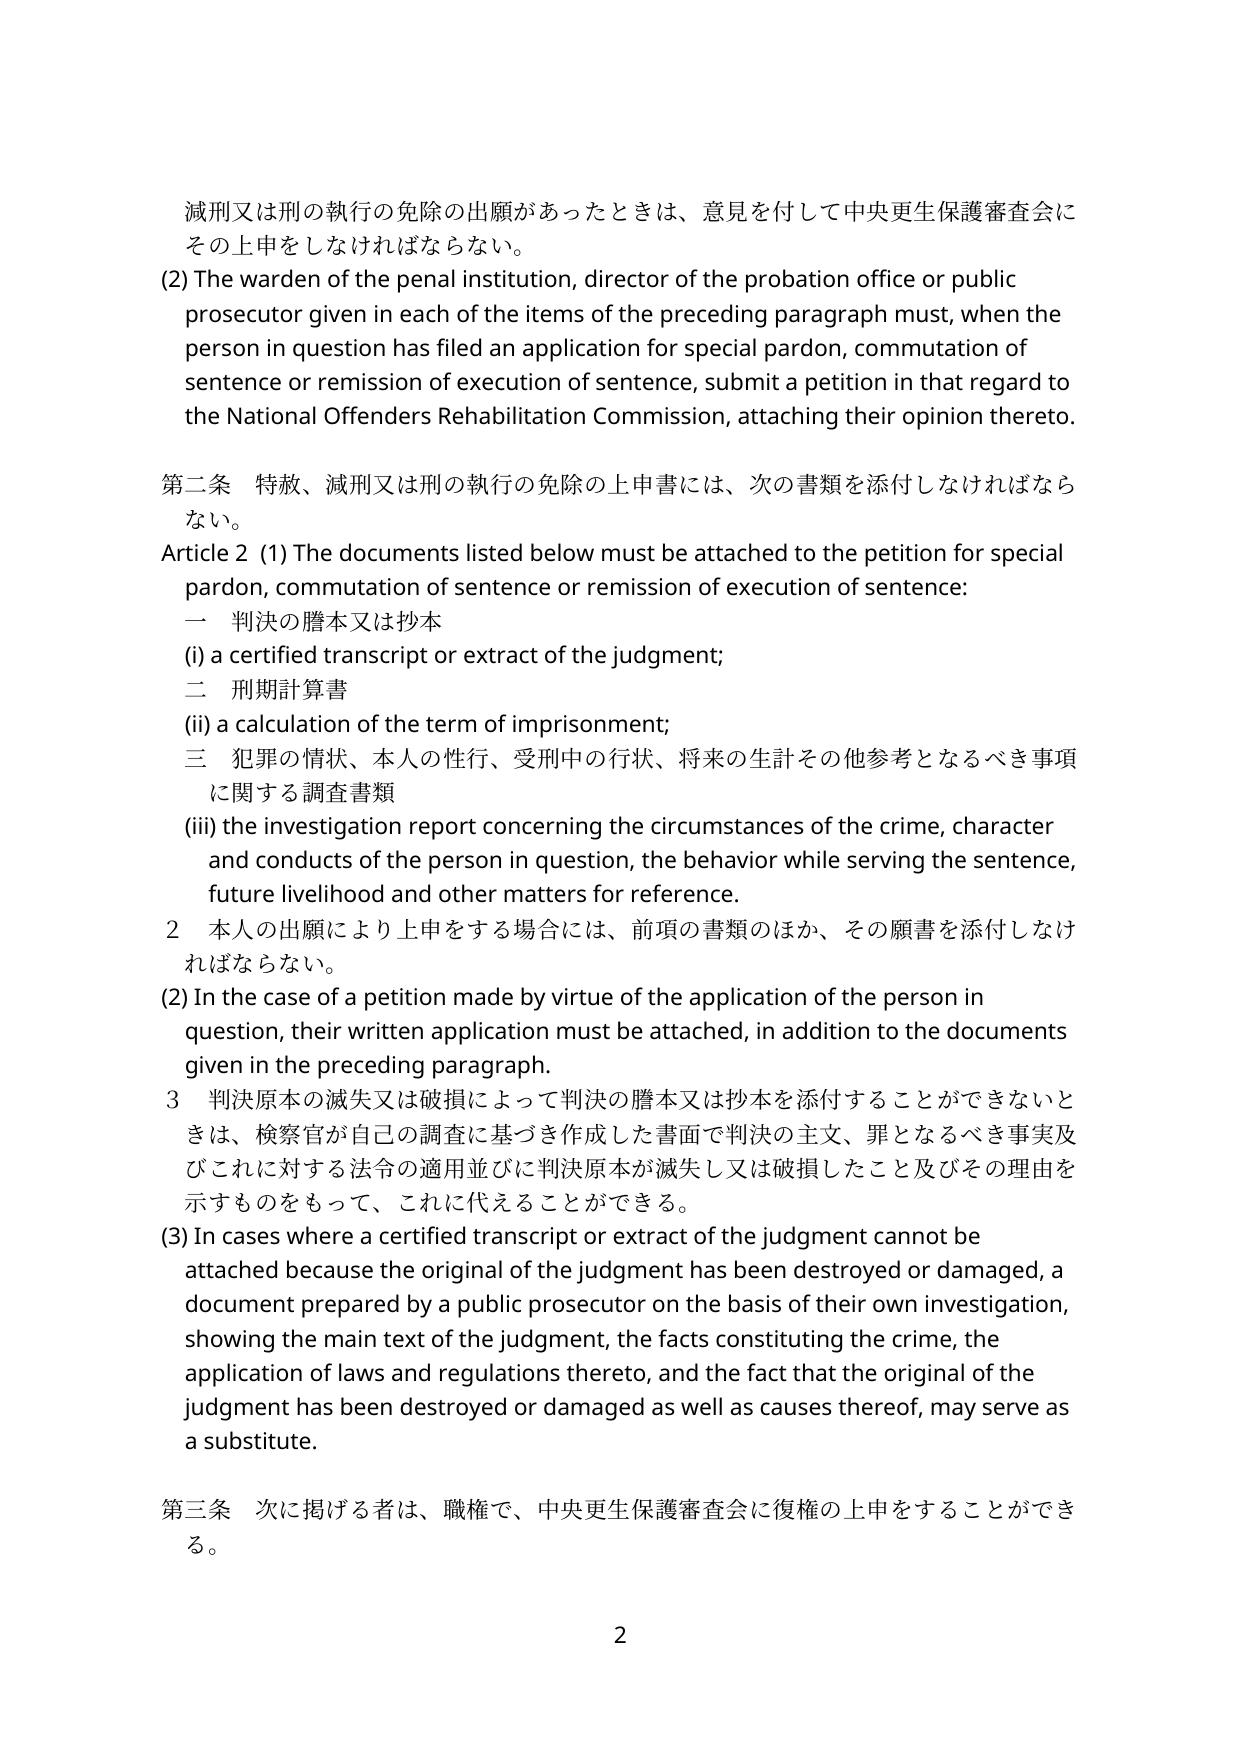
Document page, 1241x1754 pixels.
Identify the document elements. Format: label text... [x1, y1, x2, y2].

text 第二条 特赦、減刑又は刑の執行の免除の上申書には、次の書類を添付しなければならない。 [161, 467, 1079, 535]
text ３ 判決原本の滅失又は破損によって判決の謄本又は抄本を添付することができないときは、検察官が自己の調査に基づき作成した書面で判決の主文、罪となるべき事実及びこれに対する法令の適用並びに判決原本が滅失し又は破損したこと及びその理由を示すものをもって、これに代えることができる。 [161, 1082, 1079, 1219]
text 一 判決の謄本又は抄本 [184, 604, 1079, 638]
text 第三条 次に掲げる者は、職権で、中央更生保護審査会に復権の上申をすることができる。 [161, 1492, 1079, 1560]
text 三 犯罪の情状、本人の性行、受刑中の行状、将来の生計その他参考となるべき事項に関する調査書類 [184, 740, 1079, 809]
text Article 2 (1) The documents listed below must be attached to the petition for special pardon, commutation of sentence or remission of execution of sentence: [161, 535, 1079, 604]
text (2) In the case of a petition made by virtue of the application of the person in question, their written application must be attached, in addition to the documents given in the preceding paragraph. [161, 979, 1079, 1082]
text (iii) the investigation report concerning the circumstances of the crime, character and conducts of the person in question, the behavior while serving the sentence, future livelihood and other matters for reference. [184, 809, 1079, 911]
text (ii) a calculation of the term of imprisonment; [184, 706, 1079, 740]
text (3) In cases where a certified transcript or extract of the judgment cannot be attached because the original of the judgment has been destroyed or damaged, a document prepared by a public prosecutor on the basis of their own investigation, showing the main text of the judgment, the facts constituting the crime, the application of laws and regulations thereto, and the fact that the original of the judgment has been destroyed or damaged as well as causes thereof, may serve as a substitute. [161, 1219, 1079, 1458]
text (i) a certified transcript or extract of the judgment; [184, 638, 1079, 672]
text 二 刑期計算書 [184, 672, 1079, 706]
text (2) The warden of the penal institution, director of the probation office or public prosecutor given in each of the items of the preceding paragraph must, when the person in question has filed an application for special pardon, commutation of sentence or remission of execution of sentence, submit a petition in that regard to the National Offenders Rehabilitation Commission, attaching their opinion thereto. [161, 262, 1079, 433]
text ２ 本人の出願により上申をする場合には、前項の書類のほか、その願書を添付しなければならない。 [161, 911, 1079, 979]
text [161, 194, 1079, 262]
